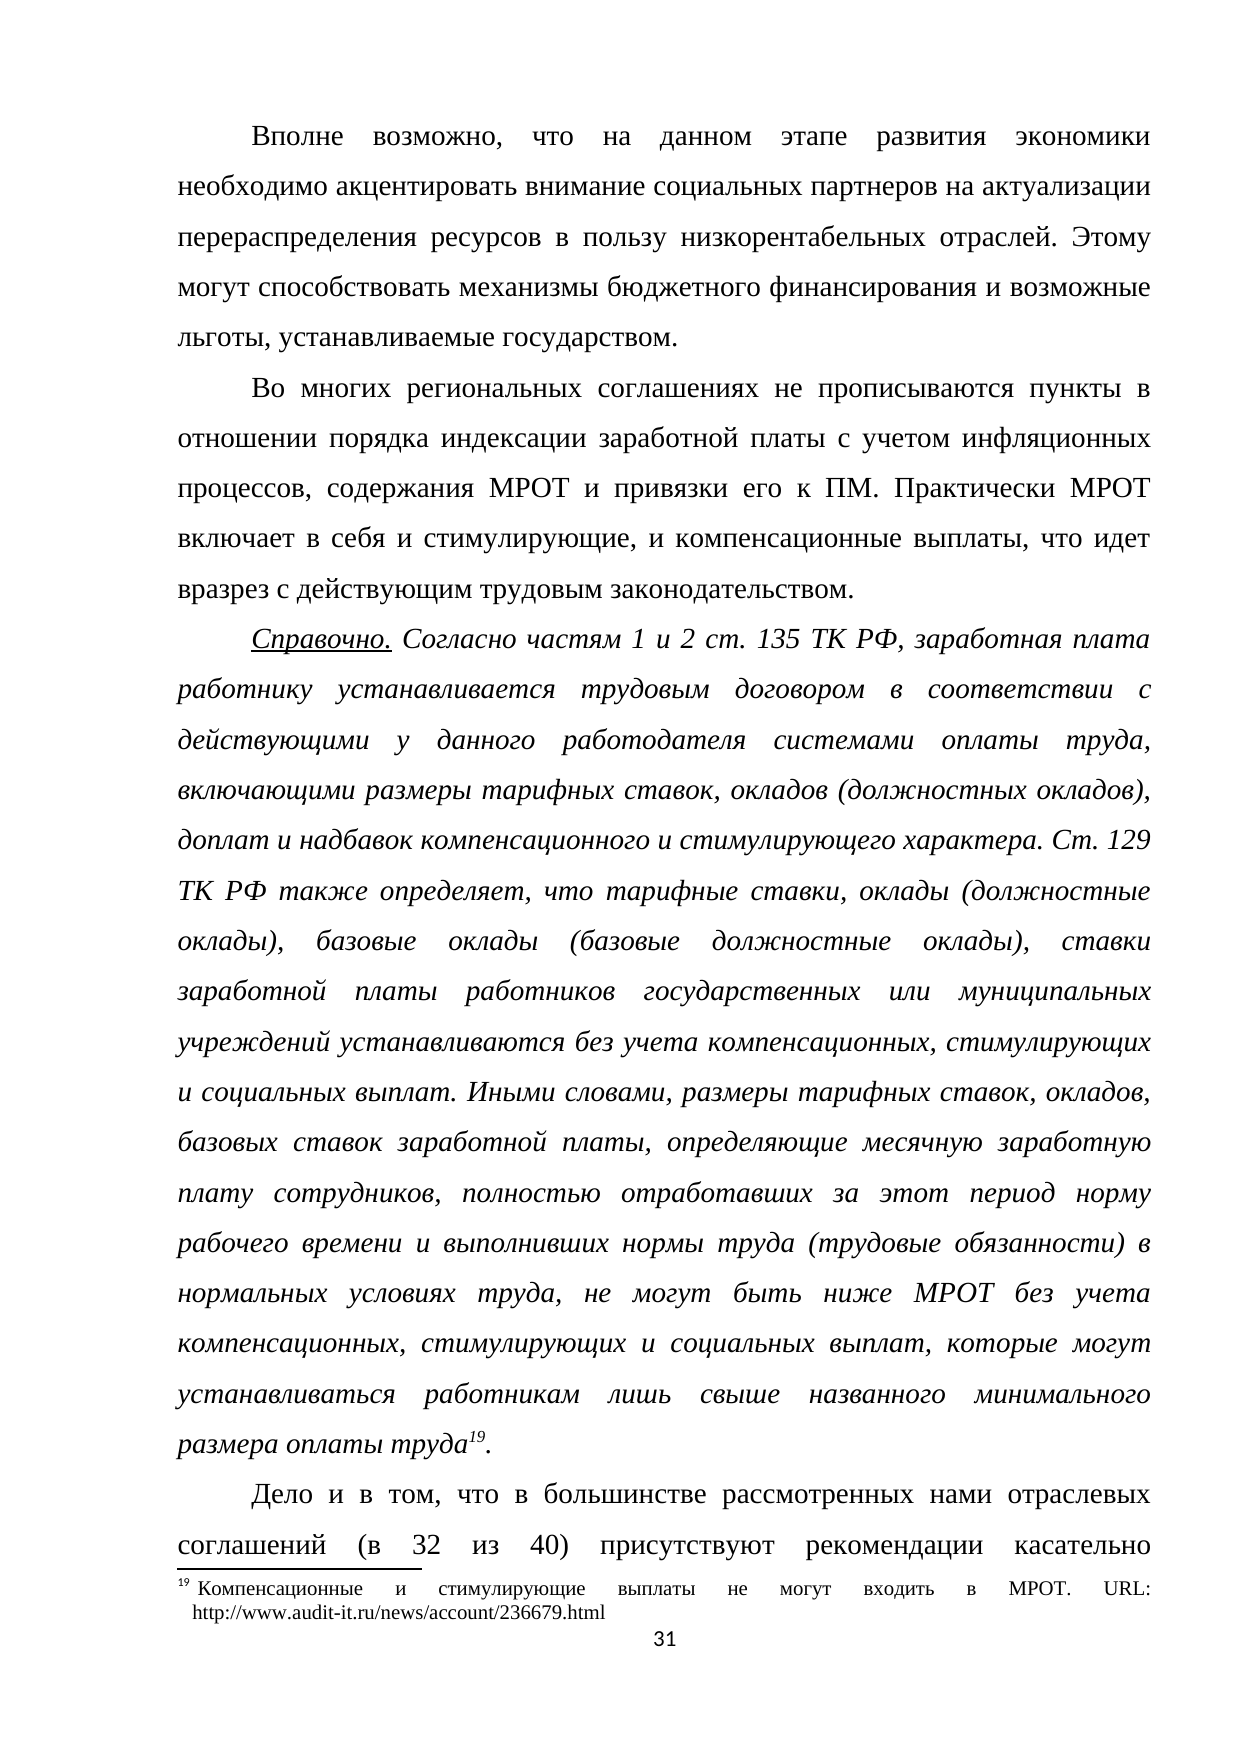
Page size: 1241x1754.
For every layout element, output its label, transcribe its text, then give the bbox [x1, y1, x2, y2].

text Справочно. Согласно частям 1 и 2 ст. 135 ТК РФ, заработная плата работнику устанавливается трудовым договором в соответствии с действующими у данного работодателя системами оплаты труда, включающими размеры тарифных ставок, окладов (должностных окладов), доплат и надбавок компенсационного и стимулирующего характера. Ст. 129 ТК РФ также определяет, что тарифные ставки, оклады (должностные оклады), базовые оклады (базовые должностные оклады), ставки заработной платы работников государственных или муниципальных учреждений устанавливаются без учета компенсационных, стимулирующих и социальных выплат. Иными словами, размеры тарифных ставок, окладов, базовых ставок заработной платы, определяющие месячную заработную плату сотрудников, полностью отработавших за этот период норму рабочего времени и выполнивших нормы труда (трудовые обязанности) в нормальных условиях труда, не могут быть ниже МРОТ без учета компенсационных, стимулирующих и социальных выплат, которые могут устанавливаться работникам лишь свыше названного минимального размера оплаты труда. [177, 621, 1152, 1460]
text Во многих региональных соглашениях не прописываются пункты в отношении порядка индексации заработной платы с учетом инфляционных процессов, содержания МРОТ и привязки его к ПМ. Практически МРОТ включает в себя и стимулирующие, и компенсационные выплаты, что идет вразрез с действующим трудовым законодательством. [177, 370, 1152, 604]
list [177, 1477, 1152, 1560]
text Вполне возможно, что на данном этапе развития экономики необходимо акцентировать внимание социальных партнеров на актуализации перераспределения ресурсов в пользу низкорентабельных отраслей. Этому могут способствовать механизмы бюджетного финансирования и возможные льготы, устанавливаемые государством. [177, 118, 1152, 353]
